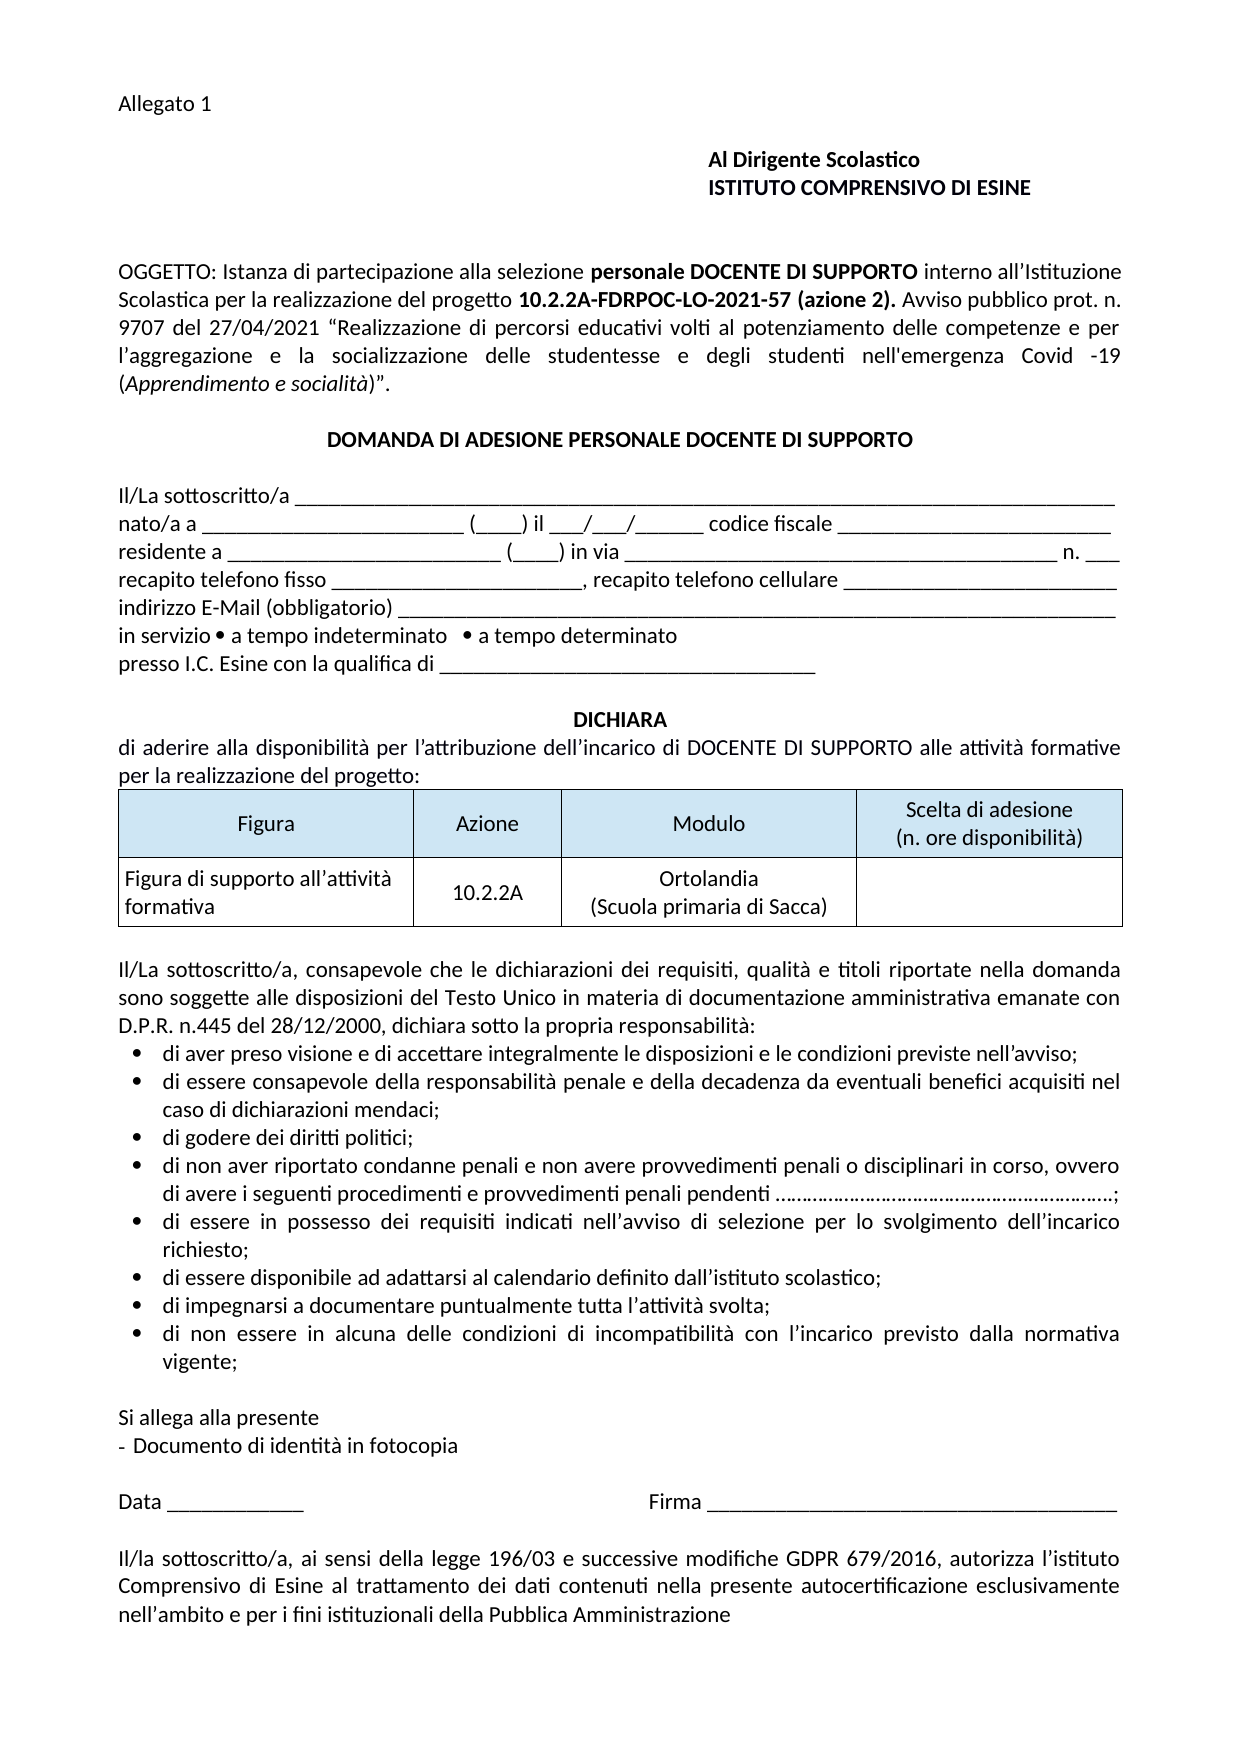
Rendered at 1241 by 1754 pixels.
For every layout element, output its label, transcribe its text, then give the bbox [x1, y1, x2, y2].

list di non essere in alcuna delle condizioni di incompatibilità con l’incarico previsto dalla normativa vigente; [133, 1319, 1122, 1375]
text di aderire alla disponibilità per l’attribuzione dell’incarico di DOCENTE DI SUPPORTO alle attività formative per la realizzazione del progetto: [118, 733, 1122, 789]
text presso I.C. Esine con la qualifica di _________________________________ [118, 649, 1122, 677]
table_cell 10.2.2A [414, 858, 561, 926]
table_header Azione [414, 790, 561, 857]
text DOMANDA DI ADESIONE PERSONALE DOCENTE DI SUPPORTO [118, 425, 1122, 453]
text OGGETTO: Istanza di partecipazione alla selezione personale DOCENTE DI SUPPORTO interno all’Istituzione Scolastica per la realizzazione del progetto 10.2.2A-FDRPOC-LO-2021-57 (azione 2). Avviso pubblico prot. n. 9707 del 27/04/2021 “Realizzazione di percorsi educativi volti al potenziamento delle competenze e per l’aggregazione e la socializzazione delle studentesse e degli studenti nell'emergenza Covid -19 (Apprendimento e socialità)”. [118, 257, 1122, 397]
text Il/La sottoscritto/a, consapevole che le dichiarazioni dei requisiti, qualità e titoli riportate nella domanda sono soggette alle disposizioni del Testo Unico in materia di documentazione amministrativa emanate con D.P.R. n.445 del 28/12/2000, dichiara sotto la propria responsabilità: [118, 955, 1122, 1039]
text ISTITUTO COMPRENSIVO DI ESINE [708, 173, 1122, 201]
text Allegato 1 [118, 89, 1122, 117]
text nato/a a _______________________ (____) il ___/___/______ codice fiscale ________________________ [118, 509, 1122, 537]
text in servizio a tempo indeterminato a tempo determinato [118, 621, 1122, 649]
text Il/la sottoscritto/a, ai sensi della legge 196/03 e successive modifiche GDPR 679/2016, autorizza l’istituto Comprensivo di Esine al trattamento dei dati contenuti nella presente autocertificazione esclusivamente nell’ambito e per i fini istituzionali della Pubblica Amministrazione [118, 1544, 1122, 1628]
list di aver preso visione e di accettare integralmente le disposizioni e le condizioni previste nell’avviso; [133, 1039, 1122, 1067]
text Al Dirigente Scolastico [634, 145, 1122, 173]
list Documento di identità in fotocopia [118, 1431, 1095, 1459]
text DICHIARA [118, 705, 1122, 733]
table_cell Ortolandia (Scuola primaria di Sacca) [562, 858, 856, 926]
table_header Modulo [562, 790, 856, 857]
text recapito telefono fisso ______________________, recapito telefono cellulare ________________________ [118, 565, 1122, 593]
table_cell Figura di supporto all’attività formativa [119, 858, 413, 926]
table_cell [857, 858, 1122, 926]
text residente a ________________________ (____) in via ______________________________________ n. ___ [118, 537, 1122, 565]
table_header Scelta di adesione (n. ore disponibilità) [857, 790, 1122, 857]
list di essere disponibile ad adattarsi al calendario definito dall’istituto scolastico; [133, 1263, 1122, 1291]
list di impegnarsi a documentare puntualmente tutta l’attività svolta; [133, 1291, 1122, 1319]
list di godere dei diritti politici; [133, 1123, 1122, 1151]
list Si allega alla presente [118, 1403, 1095, 1431]
text indirizzo E-Mail (obbligatorio) _______________________________________________________________ [118, 593, 1122, 621]
text Il/La sottoscritto/a ________________________________________________________________________ [118, 481, 1122, 509]
list di non aver riportato condanne penali e non avere provvedimenti penali o disciplinari in corso, ovvero di avere i seguenti procedimenti e provvedimenti penali pendenti ……………………………………………………….; [133, 1151, 1122, 1207]
table_header Figura [119, 790, 413, 857]
list di essere consapevole della responsabilità penale e della decadenza da eventuali benefici acquisiti nel caso di dichiarazioni mendaci; [133, 1067, 1122, 1123]
text Data ____________ Firma ____________________________________ [118, 1487, 1122, 1515]
list di essere in possesso dei requisiti indicati nell’avviso di selezione per lo svolgimento dell’incarico richiesto; [133, 1207, 1122, 1263]
